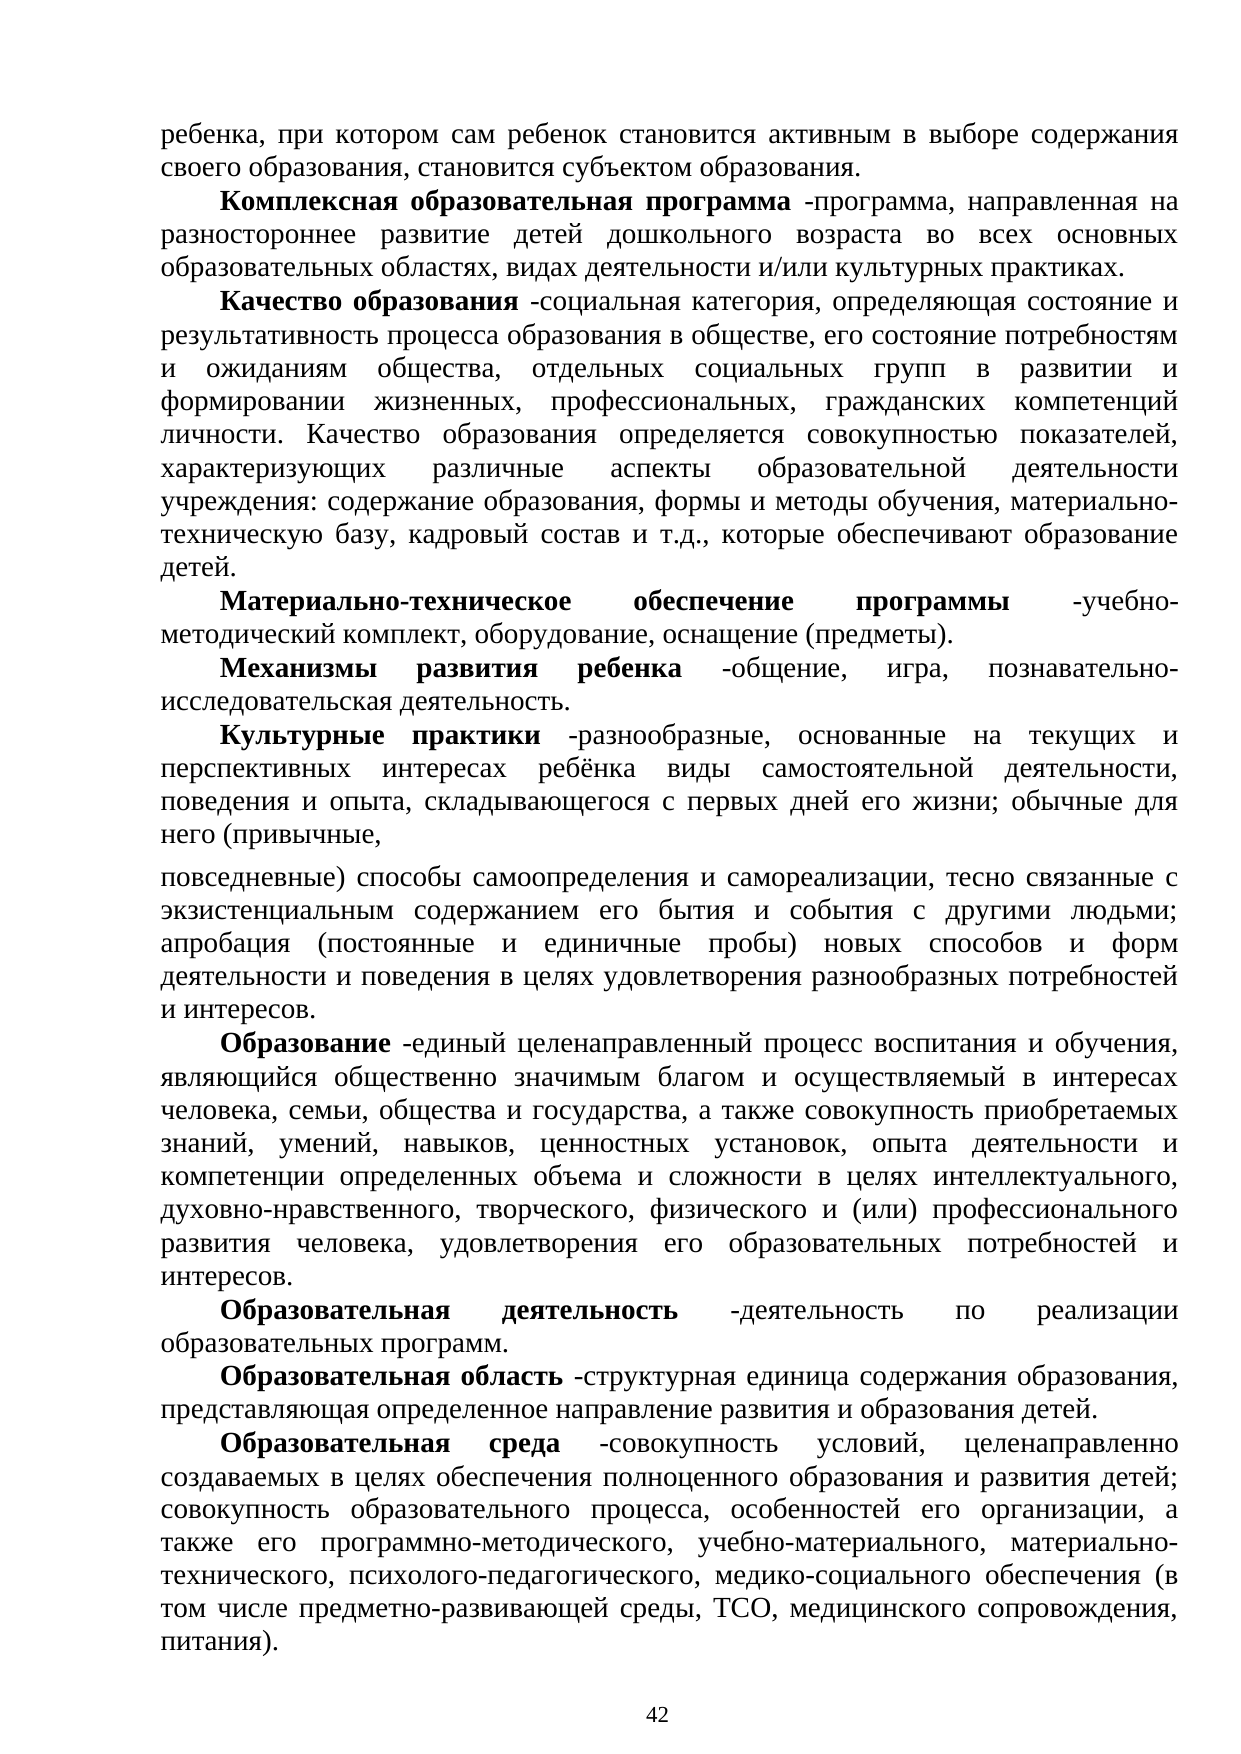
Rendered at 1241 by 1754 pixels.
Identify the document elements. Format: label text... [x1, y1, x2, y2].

text Материально-техническое обеспечение программы -учебно-методический комплект, оборудование, оснащение (предметы). [160, 585, 1179, 650]
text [160, 117, 1179, 183]
text Образование -единый целенаправленный процесс воспитания и обучения, являющийся общественно значимым благом и осуществляемый в интересах человека, семьи, общества и государства, а также совокупность приобретаемых знаний, умений, навыков, ценностных установок, опыта деятельности и компетенции определенных объема и сложности в целях интеллектуального, духовно-нравственного, творческого, физического и (или) профессионального развития человека, удовлетворения его образовательных потребностей и интересов. [160, 1026, 1179, 1292]
text Культурные практики -разнообразные, основанные на текущих и перспективных интересах ребёнка виды самостоятельной деятельности, поведения и опыта, складывающегося с первых дней его жизни; обычные для него (привычные, [160, 718, 1179, 849]
text Комплексная образовательная программа -программа, направленная на разностороннее развитие детей дошкольного возраста во всех основных образовательных областях, видах деятельности и/или культурных практиках. [160, 184, 1179, 283]
text повседневные) способы самоопределения и самореализации, тесно связанные с экзистенциальным содержанием его бытия и события с другими людьми; апробация (постоянные и единичные пробы) новых способов и форм деятельности и поведения в целях удовлетворения разнообразных потребностей и интересов. [160, 860, 1179, 1024]
text Образовательная деятельность -деятельность по реализации образовательных программ. [160, 1293, 1179, 1358]
text Образовательная среда -совокупность условий, целенаправленно создаваемых в целях обеспечения полноценного образования и развития детей; совокупность образовательного процесса, особенностей его организации, а также его программно-методического, учебно-материального, материально-технического, психолого-педагогического, медико-социального обеспечения (в том числе предметно-развивающей среды, ТСО, медицинского сопровождения, питания). [160, 1426, 1179, 1657]
text Качество образования -социальная категория, определяющая состояние и результативность процесса образования в обществе, его состояние потребностям и ожиданиям общества, отдельных социальных групп в развитии и формировании жизненных, профессиональных, гражданских компетенций личности. Качество образования определяется совокупностью показателей, характеризующих различные аспекты образовательной деятельности учреждения: содержание образования, формы и методы обучения, материально-техническую базу, кадровый состав и т.д., которые обеспечивают образование детей. [160, 284, 1179, 583]
text Образовательная область -структурная единица содержания образования, представляющая определенное направление развития и образования детей. [160, 1360, 1179, 1425]
text Механизмы развития ребенка -общение, игра, познавательно-исследовательская деятельность. [160, 651, 1179, 716]
